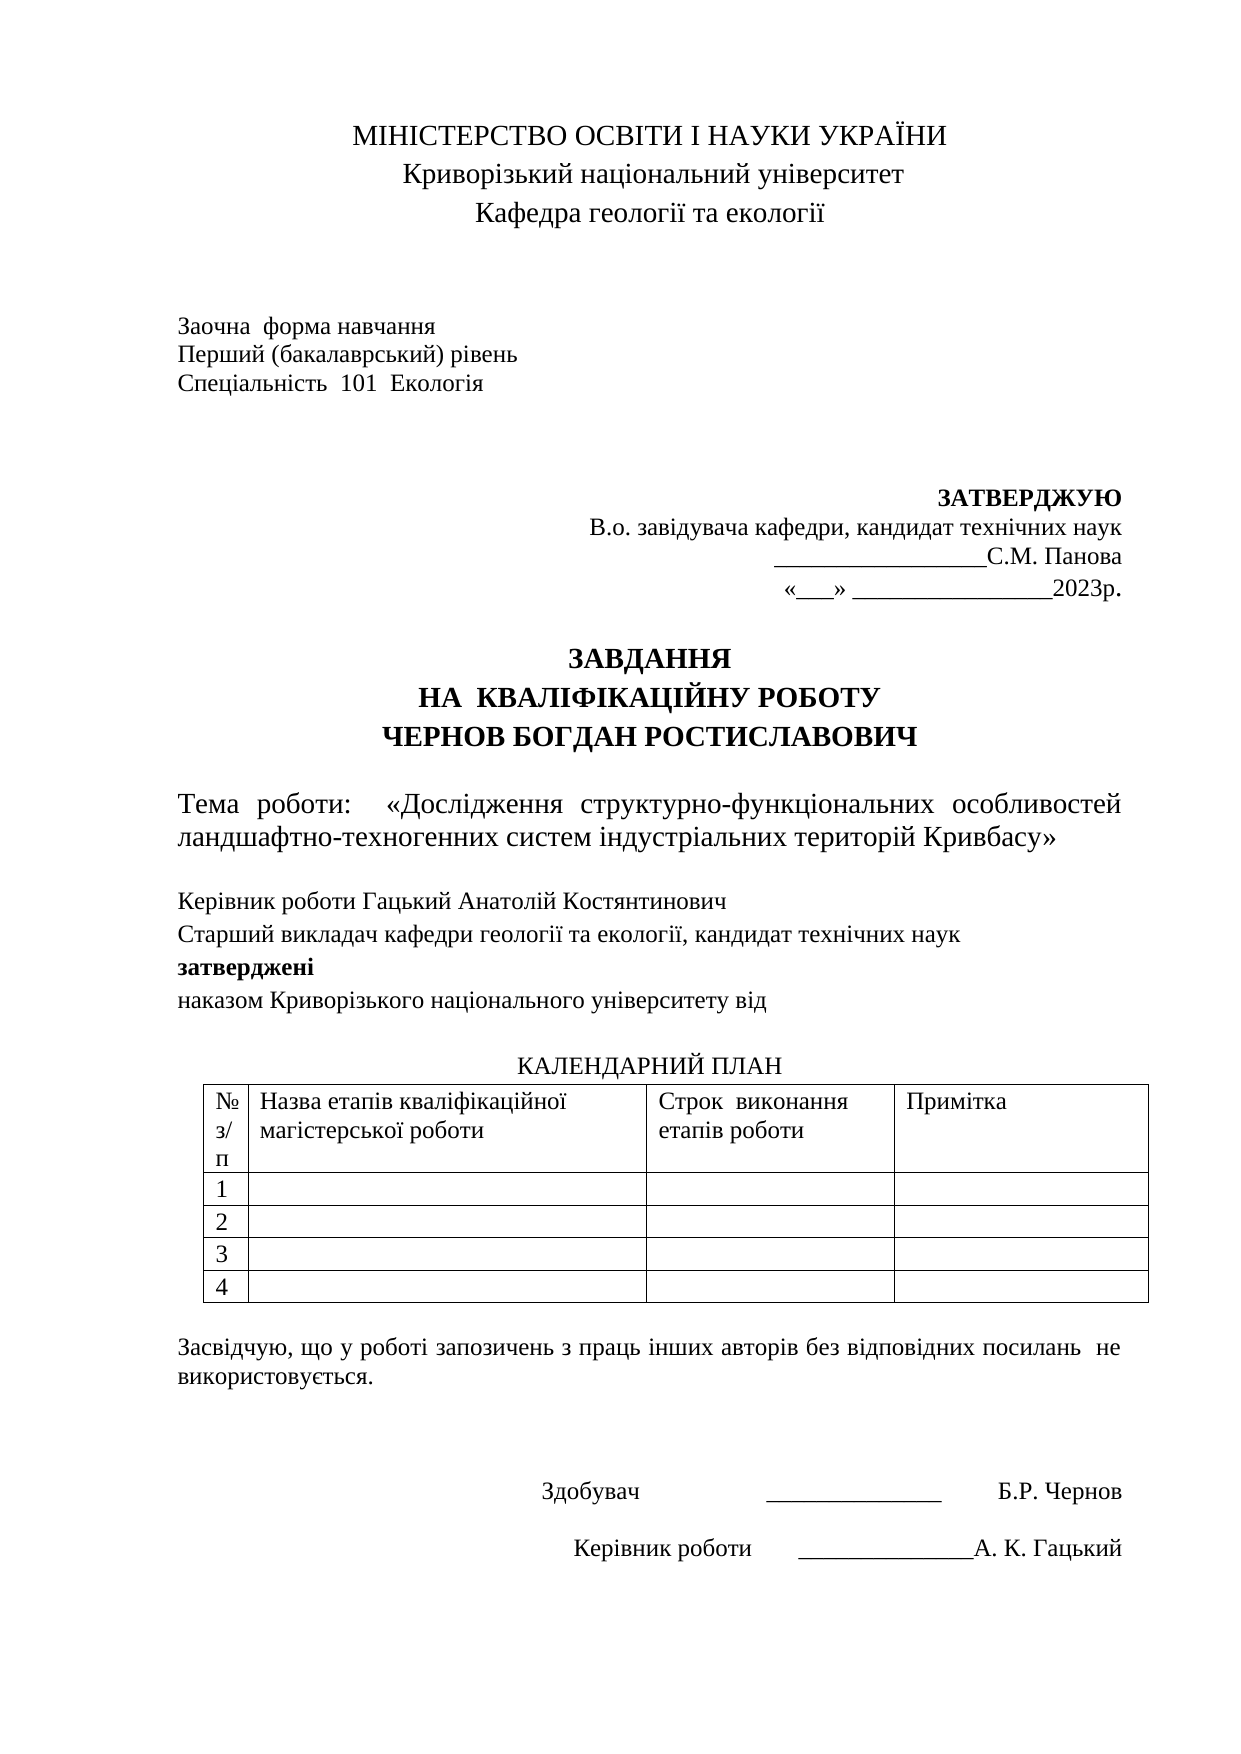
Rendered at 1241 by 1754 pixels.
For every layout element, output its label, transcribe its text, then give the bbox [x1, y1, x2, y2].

text Старший викладач кафедри геології та екології, кандидат технічних наук [177, 919, 1122, 948]
text Здобувач ______________ Б.Р. Чернов [177, 1476, 1122, 1504]
table_cell [249, 1271, 646, 1302]
table_cell 2 [204, 1206, 248, 1237]
table_header Назва етапів кваліфікаційної магістерської роботи [249, 1085, 646, 1172]
table_cell 4 [204, 1271, 248, 1302]
text ЗАТВЕРДЖУЮ [177, 483, 1122, 512]
table_cell [895, 1206, 1148, 1237]
table_cell [647, 1238, 894, 1270]
table_cell 3 [204, 1238, 248, 1270]
text затверджені [177, 952, 1122, 981]
text Кафедра геології та екології [177, 195, 1122, 229]
table_cell [249, 1238, 646, 1270]
text Спеціальність 101 Екологія [177, 368, 1122, 397]
text _________________С.М. Панова [177, 541, 1122, 569]
text ЧЕРНОВ БОГДАН РОСТИСЛАВОВИЧ [177, 719, 1122, 752]
table_cell [249, 1206, 646, 1237]
text КАЛЕНДАРНИЙ ПЛАН [177, 1051, 1122, 1080]
text Заочна форма навчання [177, 311, 1122, 339]
table_cell [647, 1206, 894, 1237]
text ЗАВДАННЯ [177, 642, 1122, 675]
text МІНІСТЕРСТВО ОСВІТИ І НАУКИ УКРАЇНИ [177, 118, 1122, 152]
table_cell [647, 1173, 894, 1205]
table_header Строк виконання етапів роботи [647, 1085, 894, 1172]
text В.о. завідувача кафедри, кандидат технічних наук [177, 512, 1122, 541]
table_cell [647, 1271, 894, 1302]
text НА КВАЛІФІКАЦІЙНУ РОБОТУ [177, 680, 1122, 714]
table_cell [895, 1173, 1148, 1205]
text «___» ________________2023р. [177, 569, 1122, 603]
text Керівник роботи Гацький Анатолій Костянтинович [177, 886, 1122, 915]
table_cell [895, 1238, 1148, 1270]
table_cell [895, 1271, 1148, 1302]
table_cell [249, 1173, 646, 1205]
text Керівник роботи ______________А. К. Гацький [177, 1533, 1122, 1562]
table_cell 1 [204, 1173, 248, 1205]
text Криворізький національний університет [177, 157, 1122, 190]
text Засвідчую, що у роботі запозичень з праць інших авторів без відповідних посилань не використовується. [177, 1332, 1122, 1389]
text наказом Криворізького національного університету від [177, 985, 1122, 1014]
table_header Примітка [895, 1085, 1148, 1172]
text Тема роботи: «Дослідження структурно-функціональних особливостей ландшафтно-техногенних систем індустріальних територій Кривбасу» [177, 786, 1122, 853]
text Перший (бакалаврський) рівень [177, 339, 1122, 368]
table_header № з/п [204, 1085, 248, 1172]
